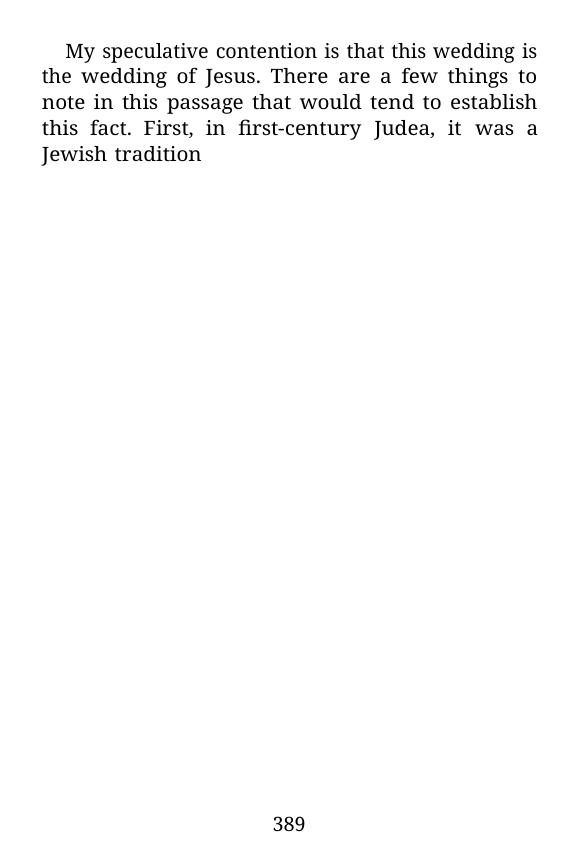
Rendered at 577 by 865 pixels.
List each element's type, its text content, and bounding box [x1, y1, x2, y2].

text My speculative contention is that this wedding is the wedding of Jesus. There are a few things to note in this passage that would tend to establish this fact. First, in ﬁrst-century Judea, it was a Jewish tradition [42, 37, 538, 167]
